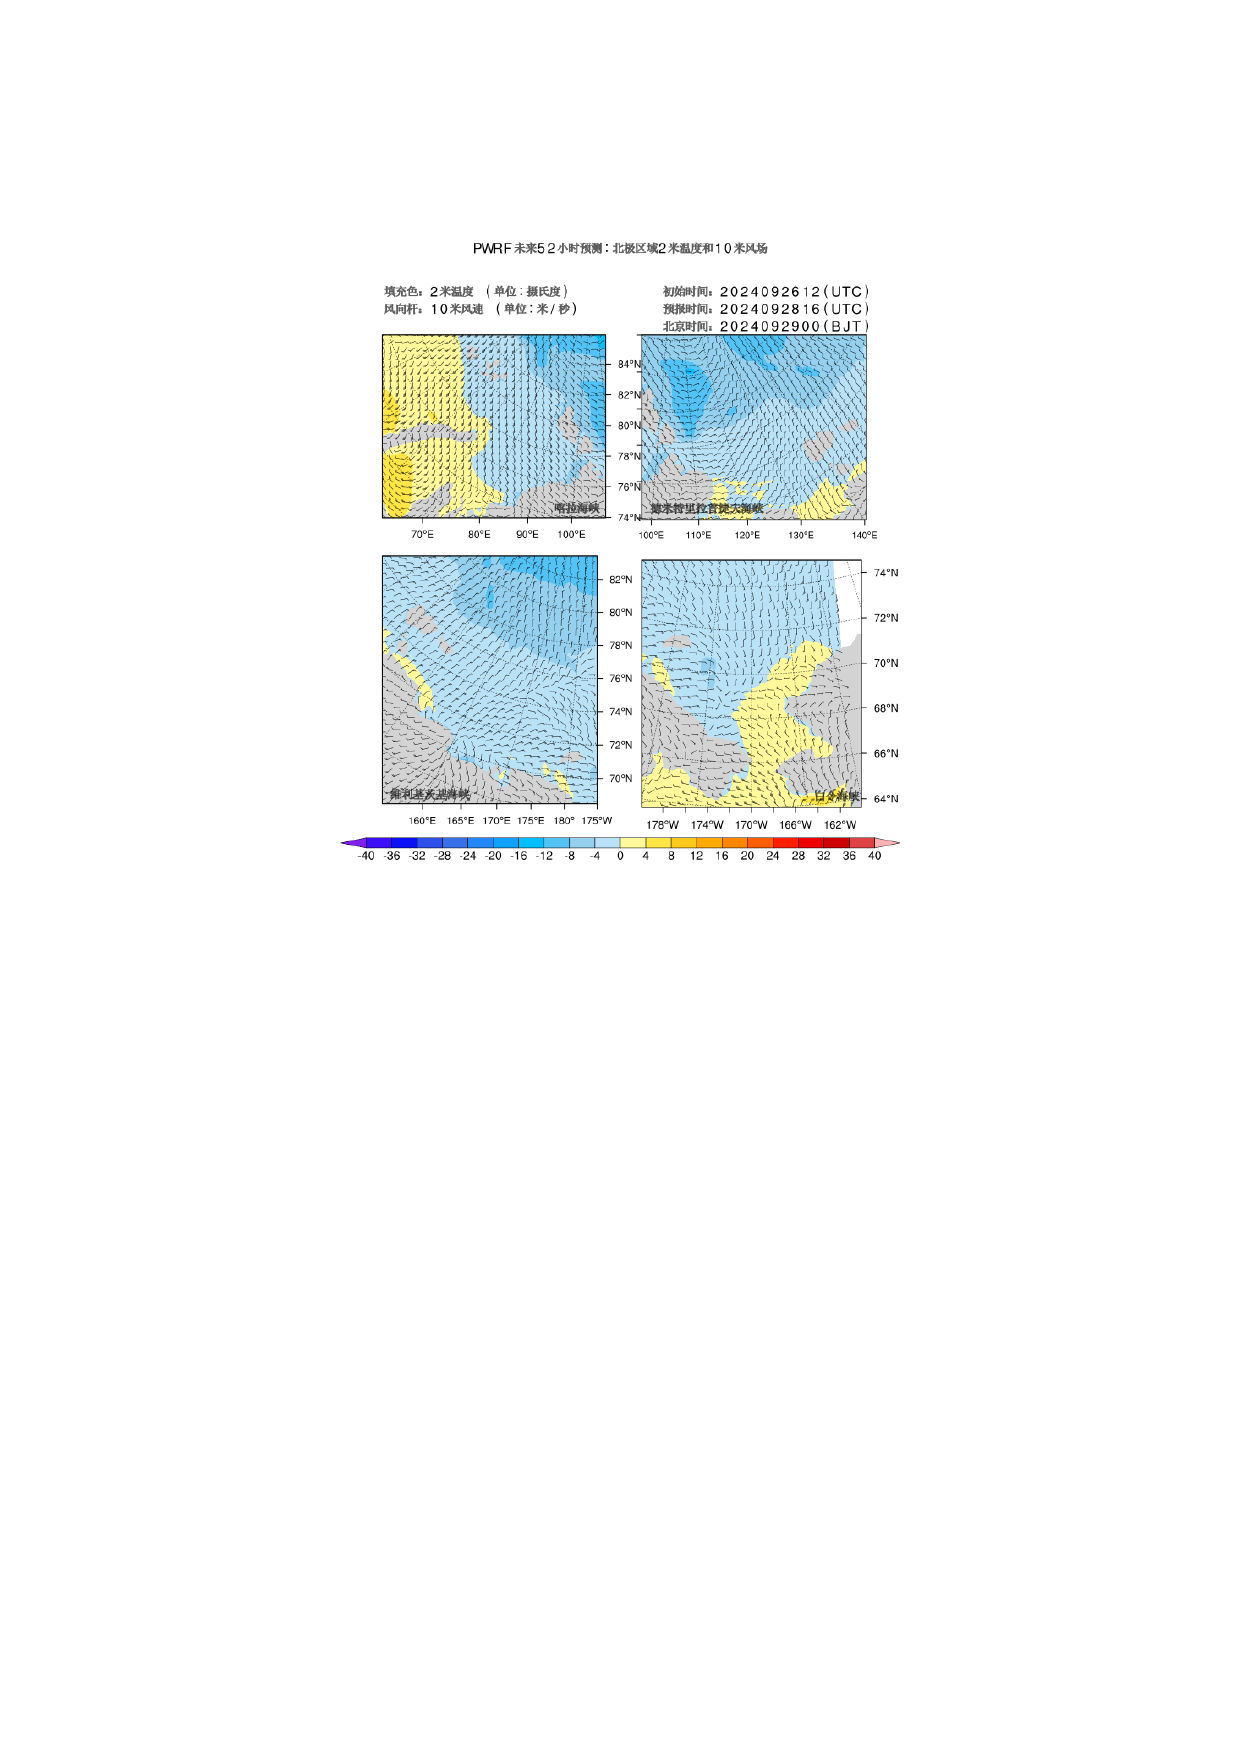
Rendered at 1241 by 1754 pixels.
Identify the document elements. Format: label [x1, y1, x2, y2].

picture [187, 161, 1053, 1028]
